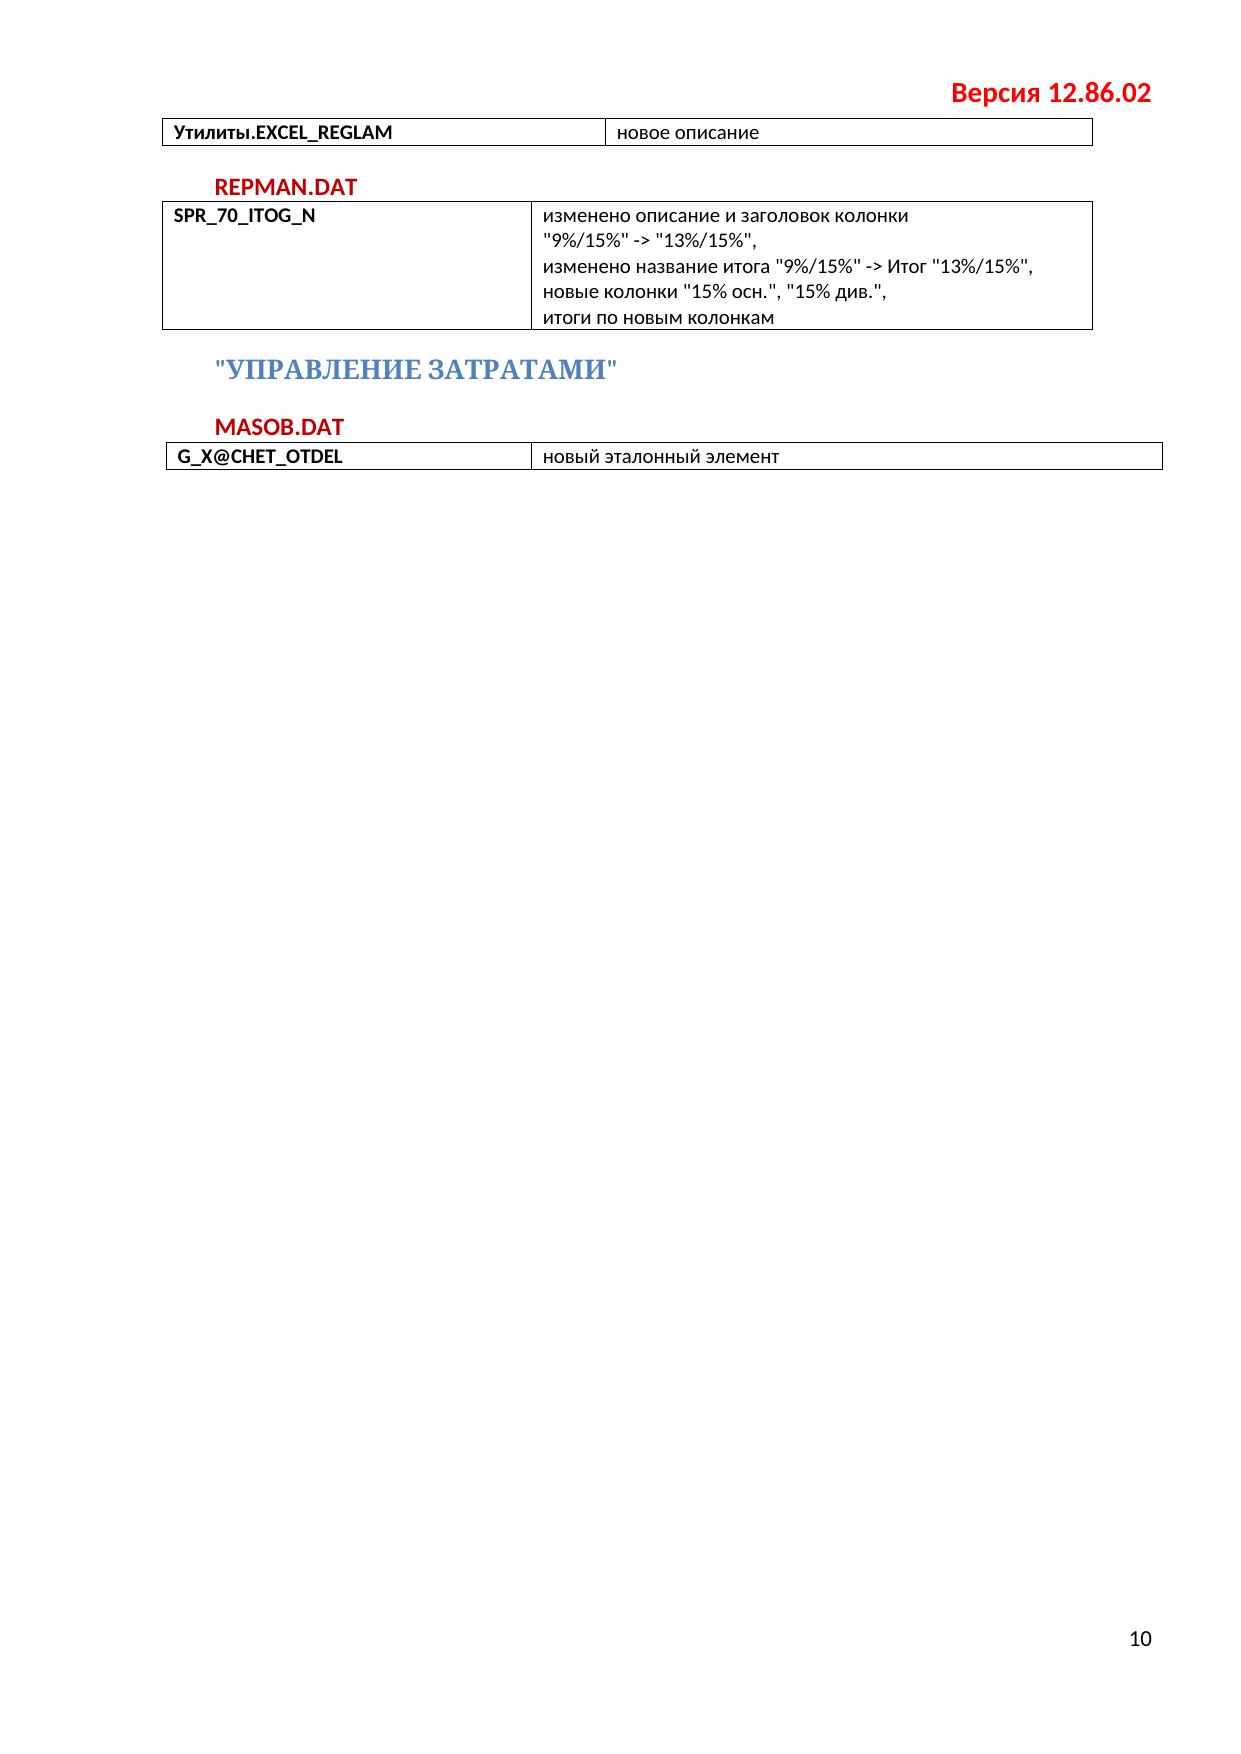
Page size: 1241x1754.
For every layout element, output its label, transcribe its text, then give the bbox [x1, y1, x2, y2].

table_header изменено описание и заголовок колонки "9%/15%" -> "13%/15%", изменено название итога "9%/15%" -> Итог "13%/15%", новые колонки "15% осн.", "15% див.", итоги по новым колонкам [532, 202, 1092, 329]
table_cell Утилиты.EXCEL_REGLAM [163, 119, 605, 144]
subtitle masob.dat [214, 411, 1152, 442]
table_header новый эталонный элемент [532, 443, 1162, 468]
table_cell новое описание [606, 119, 1092, 144]
subtitle "УПРАВЛЕНИЕ ЗАТРАТАМИ" [214, 355, 1152, 386]
subtitle REPMAN.dat [214, 171, 1152, 201]
table_header SPR_70_ITOG_N [163, 202, 531, 329]
table_header G_X@CHET_OTDEL [167, 443, 531, 468]
